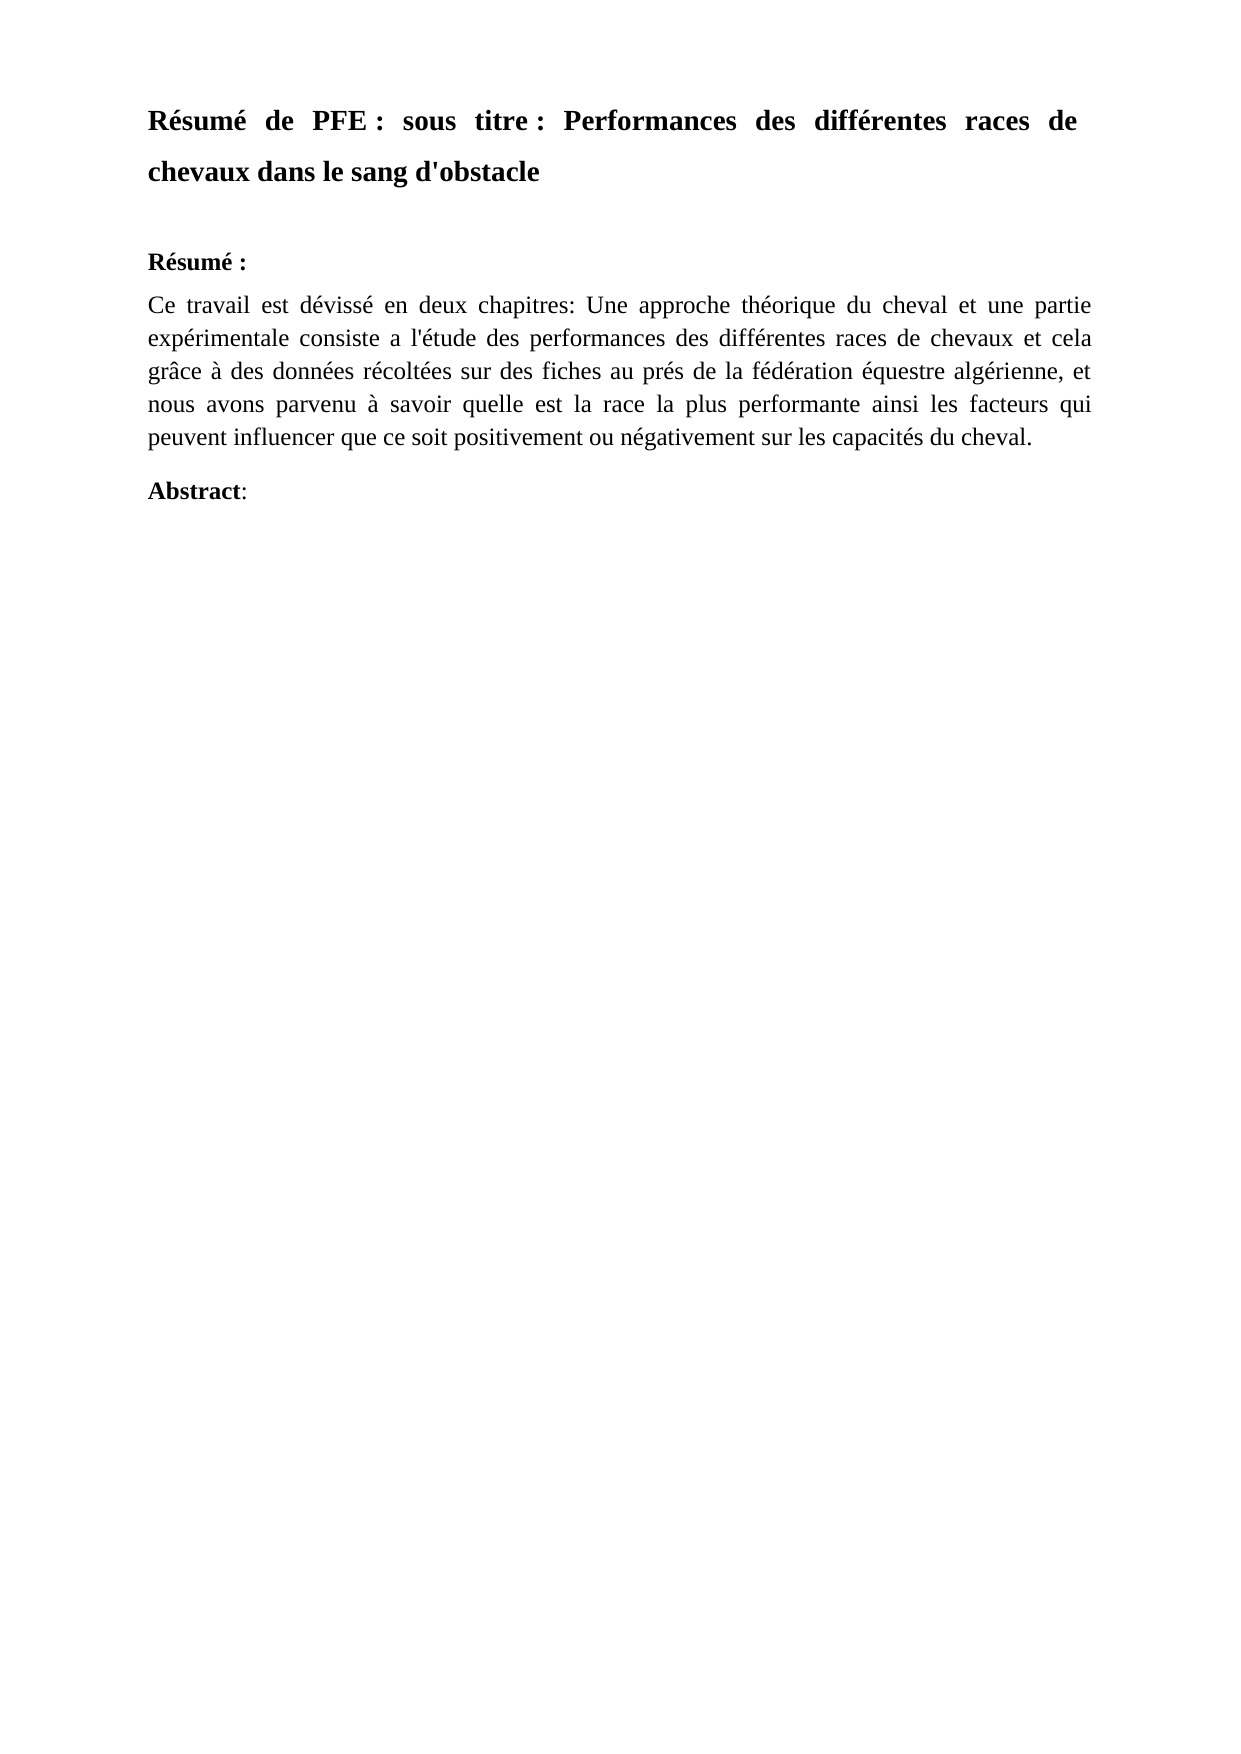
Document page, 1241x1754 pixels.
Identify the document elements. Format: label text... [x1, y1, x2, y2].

text Ce travail est dévissé en deux chapitres: Une approche théorique du cheval et une partie expérimentale consiste a l'étude des performances des différentes races de chevaux et cela grâce à des données récoltées sur des fiches au prés de la fédération équestre algérienne, et nous avons parvenu à savoir quelle est la race la plus performante ainsi les facteurs qui peuvent influencer que ce soit positivement ou négativement sur les capacités du cheval. [148, 290, 1093, 451]
text Résumé de PFE : sous titre : Performances des différentes races de chevaux dans le sang d'obstacle [148, 103, 1078, 187]
text Abstract: [148, 476, 1093, 505]
text Résumé : [148, 247, 1078, 276]
